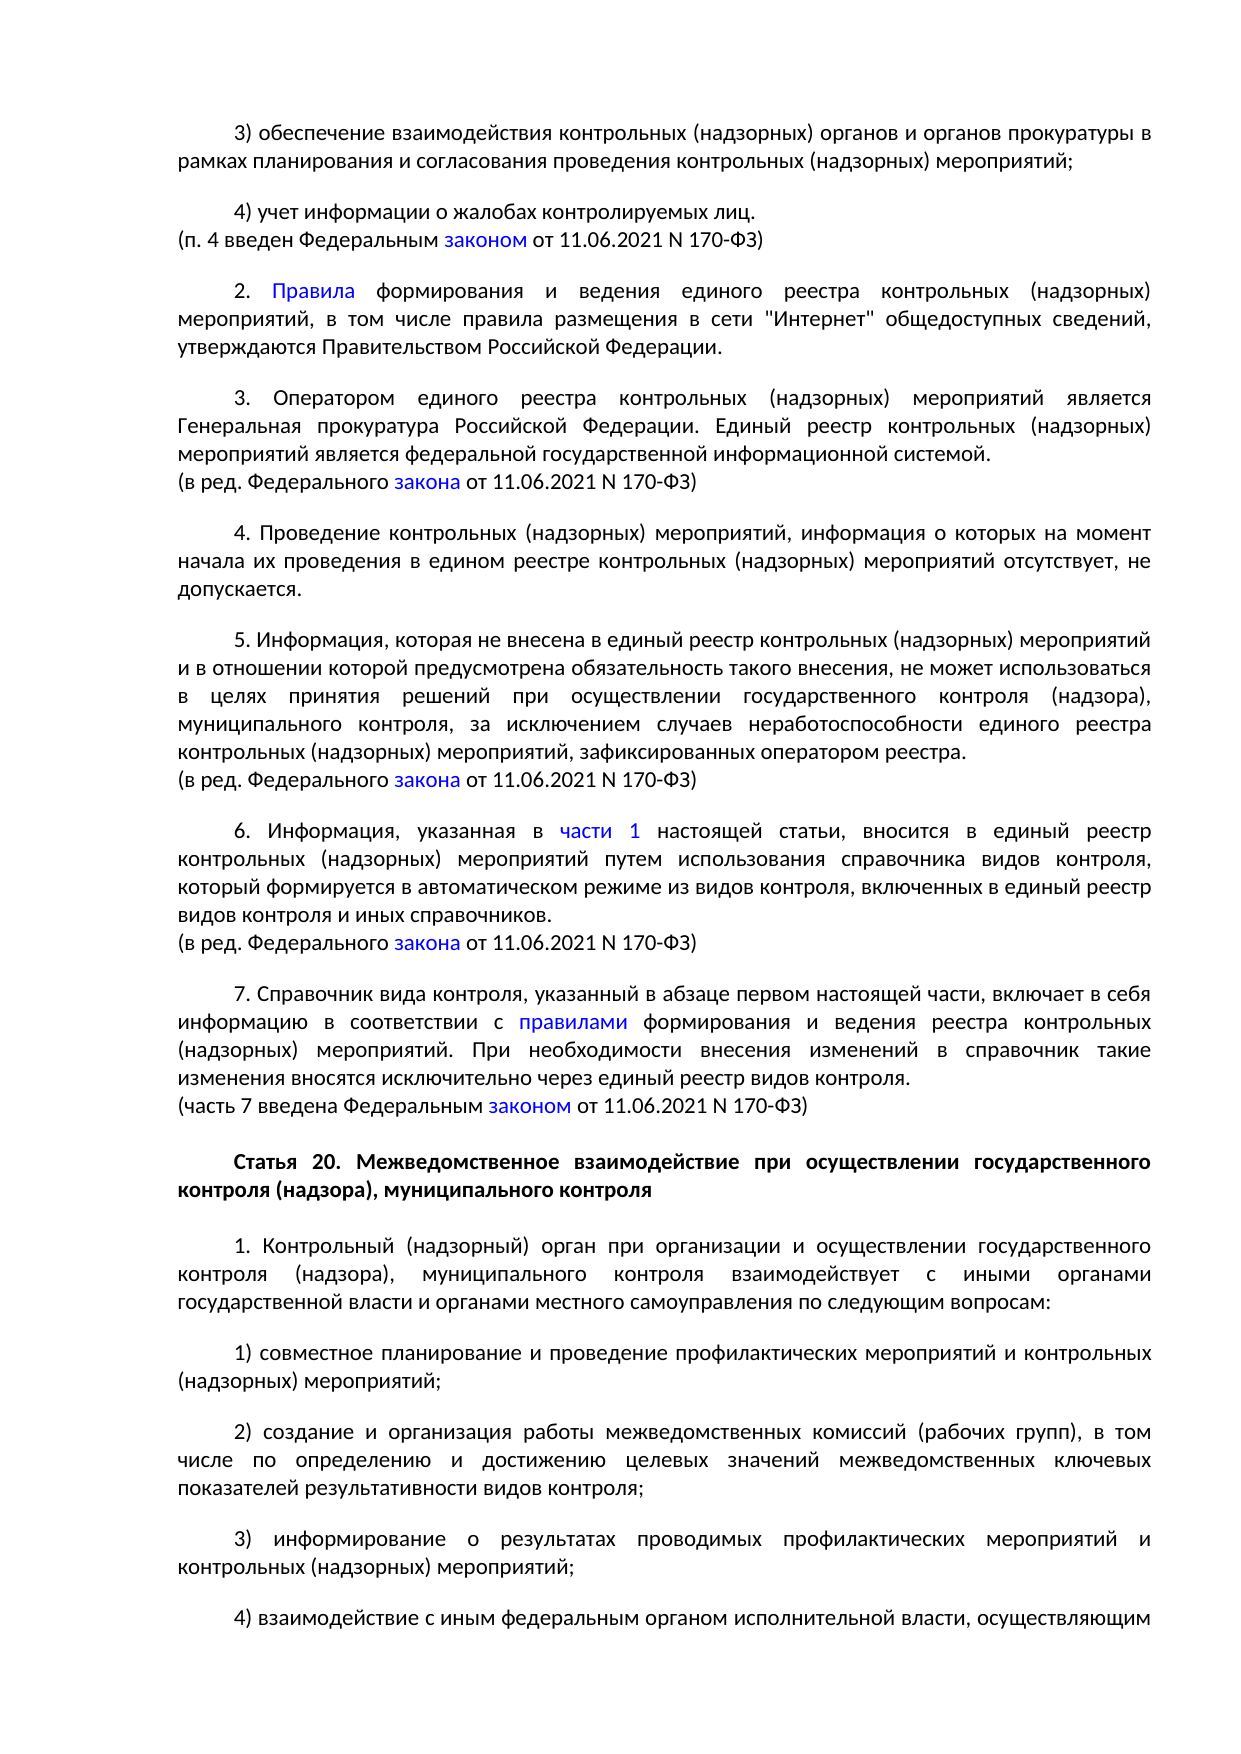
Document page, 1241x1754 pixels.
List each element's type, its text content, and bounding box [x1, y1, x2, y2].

text 3) обеспечение взаимодействия контрольных (надзорных) органов и органов прокуратуры в рамках планирования и согласования проведения контрольных (надзорных) мероприятий; [177, 118, 1152, 174]
text (в ред. Федерального закона от 11.06.2021 N 170-ФЗ) [177, 928, 1152, 956]
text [177, 1603, 1152, 1631]
text 1) совместное планирование и проведение профилактических мероприятий и контрольных (надзорных) мероприятий; [177, 1338, 1152, 1394]
title Статья 20. Межведомственное взаимодействие при осуществлении государственного контроля (надзора), муниципального контроля [177, 1147, 1152, 1203]
text 3) информирование о результатах проводимых профилактических мероприятий и контрольных (надзорных) мероприятий; [177, 1524, 1152, 1580]
text 7. Справочник вида контроля, указанный в абзаце первом настоящей части, включает в себя информацию в соответствии с правилами формирования и ведения реестра контрольных (надзорных) мероприятий. При необходимости внесения изменений в справочник такие изменения вносятся исключительно через единый реестр видов контроля. [177, 979, 1152, 1091]
text 3. Оператором единого реестра контрольных (надзорных) мероприятий является Генеральная прокуратура Российской Федерации. Единый реестр контрольных (надзорных) мероприятий является федеральной государственной информационной системой. [177, 383, 1152, 467]
text 4) учет информации о жалобах контролируемых лиц. [177, 197, 1152, 225]
text 2. Правила формирования и ведения единого реестра контрольных (надзорных) мероприятий, в том числе правила размещения в сети "Интернет" общедоступных сведений, утверждаются Правительством Российской Федерации. [177, 276, 1152, 360]
text 2) создание и организация работы межведомственных комиссий (рабочих групп), в том числе по определению и достижению целевых значений межведомственных ключевых показателей результативности видов контроля; [177, 1417, 1152, 1501]
text (в ред. Федерального закона от 11.06.2021 N 170-ФЗ) [177, 467, 1152, 495]
text (часть 7 введена Федеральным законом от 11.06.2021 N 170-ФЗ) [177, 1091, 1152, 1119]
text 6. Информация, указанная в части 1 настоящей статьи, вносится в единый реестр контрольных (надзорных) мероприятий путем использования справочника видов контроля, который формируется в автоматическом режиме из видов контроля, включенных в единый реестр видов контроля и иных справочников. [177, 816, 1152, 928]
text (в ред. Федерального закона от 11.06.2021 N 170-ФЗ) [177, 765, 1152, 793]
text (п. 4 введен Федеральным законом от 11.06.2021 N 170-ФЗ) [177, 225, 1152, 253]
text 4. Проведение контрольных (надзорных) мероприятий, информация о которых на момент начала их проведения в едином реестре контрольных (надзорных) мероприятий отсутствует, не допускается. [177, 518, 1152, 602]
text 5. Информация, которая не внесена в единый реестр контрольных (надзорных) мероприятий и в отношении которой предусмотрена обязательность такого внесения, не может использоваться в целях принятия решений при осуществлении государственного контроля (надзора), муниципального контроля, за исключением случаев неработоспособности единого реестра контрольных (надзорных) мероприятий, зафиксированных оператором реестра. [177, 625, 1152, 765]
text 1. Контрольный (надзорный) орган при организации и осуществлении государственного контроля (надзора), муниципального контроля взаимодействует с иными органами государственной власти и органами местного самоуправления по следующим вопросам: [177, 1231, 1152, 1315]
